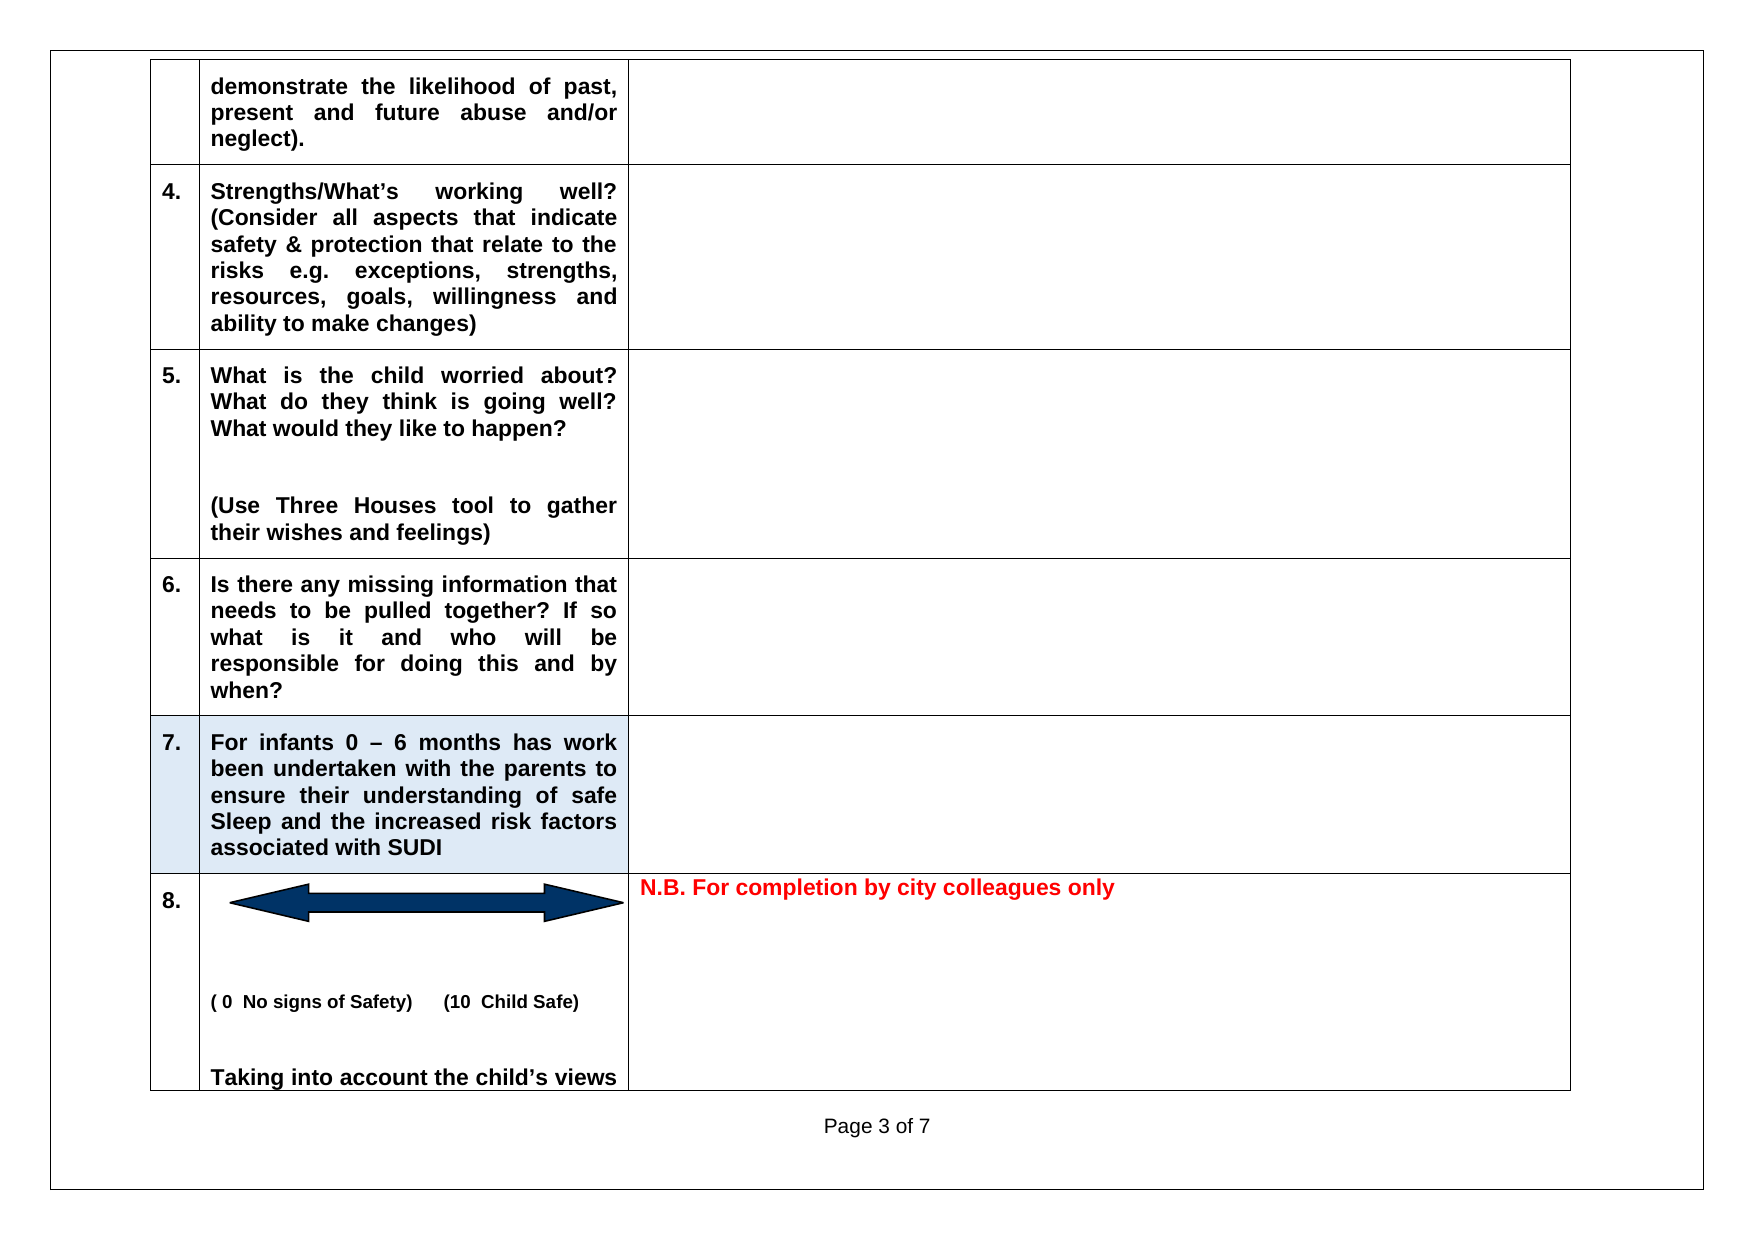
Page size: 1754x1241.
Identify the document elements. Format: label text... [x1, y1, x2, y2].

table_cell [629, 559, 1570, 715]
table_cell [151, 60, 199, 164]
table_cell [151, 165, 199, 348]
table_cell Strengths/What’s working well? (Consider all aspects that indicate safety & protection that relate to the risks e.g. exceptions, strengths, resources, goals, willingness and ability to make changes) [200, 165, 628, 348]
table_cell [629, 874, 1570, 1090]
table_cell Is there any missing information that needs to be pulled together? If so what is it and who will be responsible for doing this and by when? [200, 559, 628, 715]
table_cell [151, 874, 199, 1090]
table_cell [151, 716, 199, 873]
table_cell [151, 350, 199, 558]
table_cell [151, 559, 199, 715]
table_cell [629, 350, 1570, 558]
table_cell For infants 0 – 6 months has work been undertaken with the parents to ensure their understanding of safe Sleep and the increased risk factors associated with SUDI [200, 716, 628, 873]
table_cell [629, 60, 1570, 164]
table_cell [200, 60, 628, 164]
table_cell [200, 874, 628, 1090]
table_cell What is the child worried about? What do they think is going well? What would they like to happen? (Use Three Houses tool to gather their wishes and feelings) [200, 350, 628, 558]
table_cell [629, 165, 1570, 348]
table_cell [629, 716, 1570, 873]
